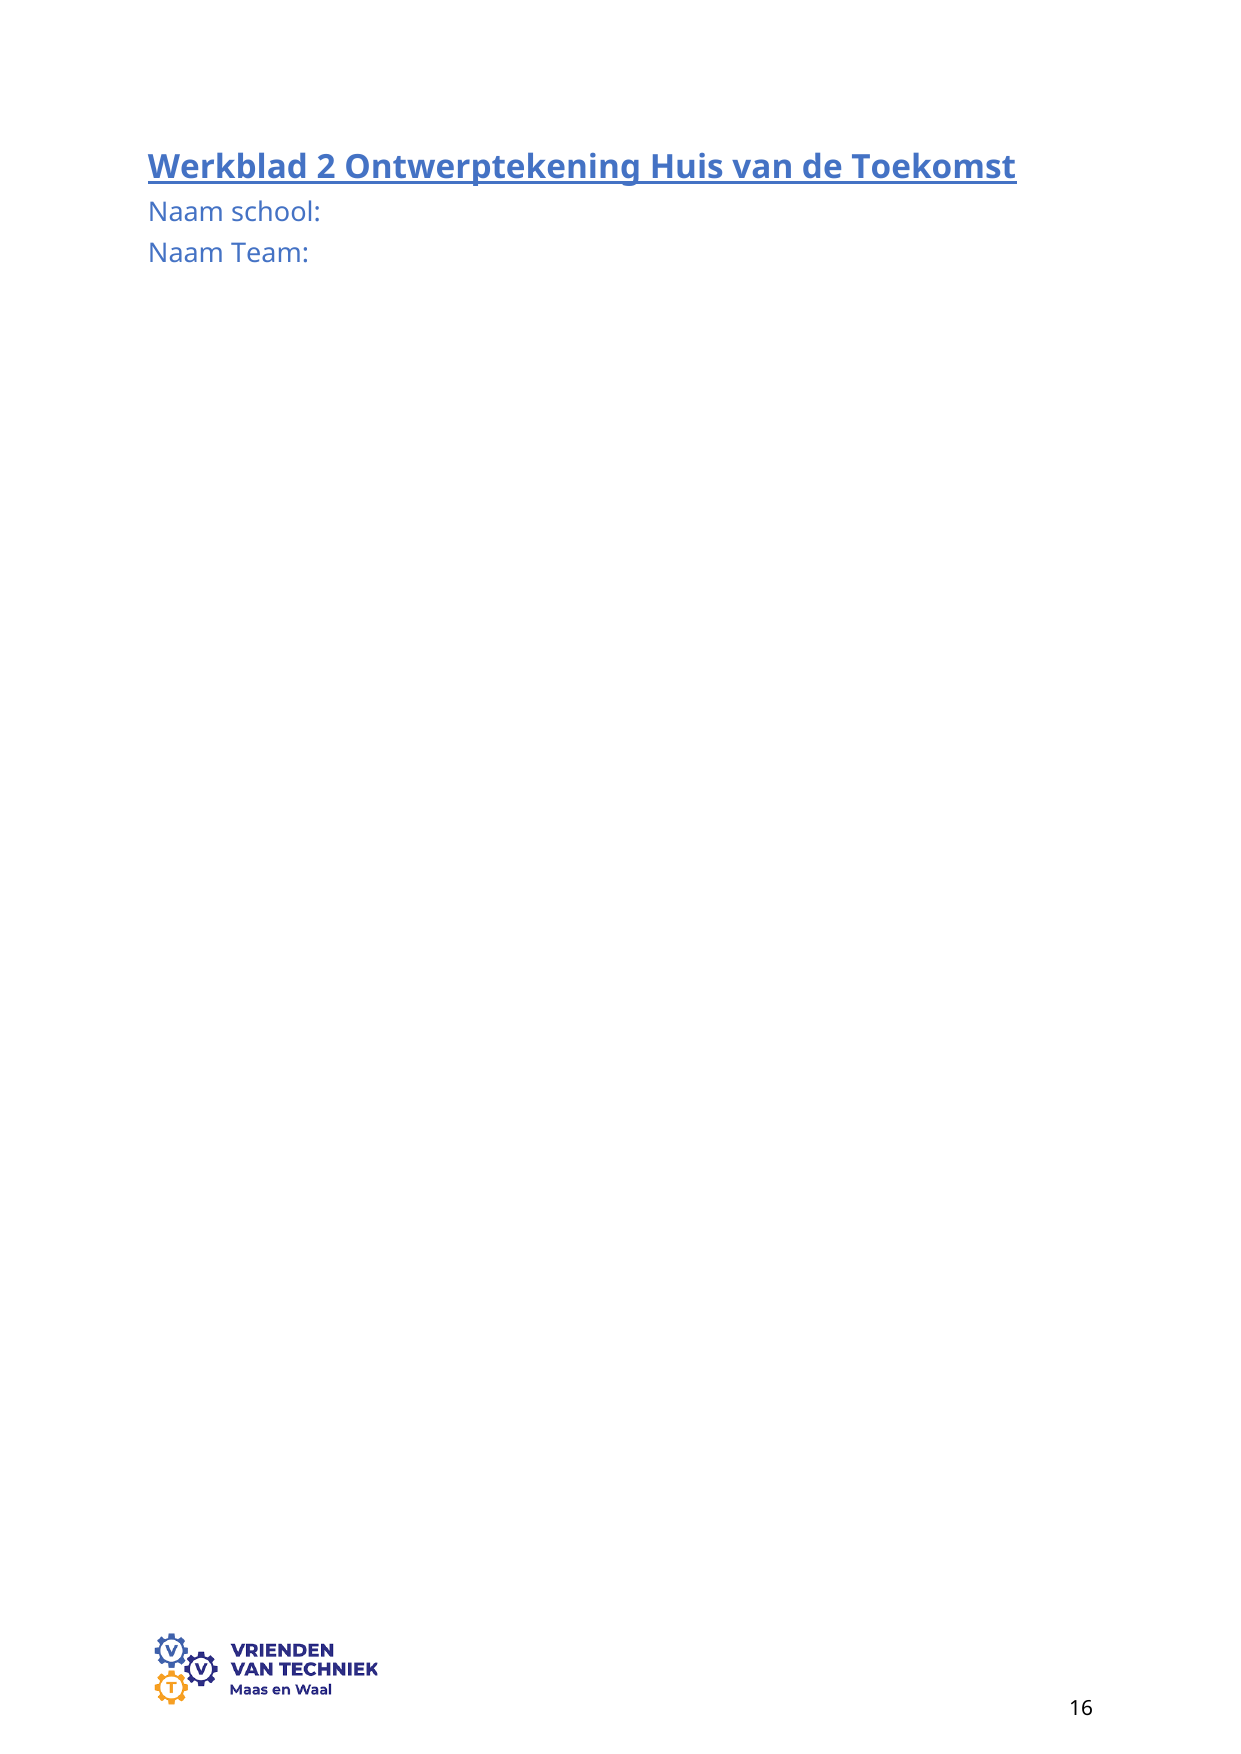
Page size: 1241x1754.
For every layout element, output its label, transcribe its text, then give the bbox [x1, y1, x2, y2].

subtitle Naam Team: [148, 234, 1092, 271]
subtitle Werkblad 2 Ontwerptekening Huis van de Toekomst [148, 143, 1092, 188]
subtitle Naam school: [148, 193, 1092, 229]
picture [152, 1629, 378, 1705]
